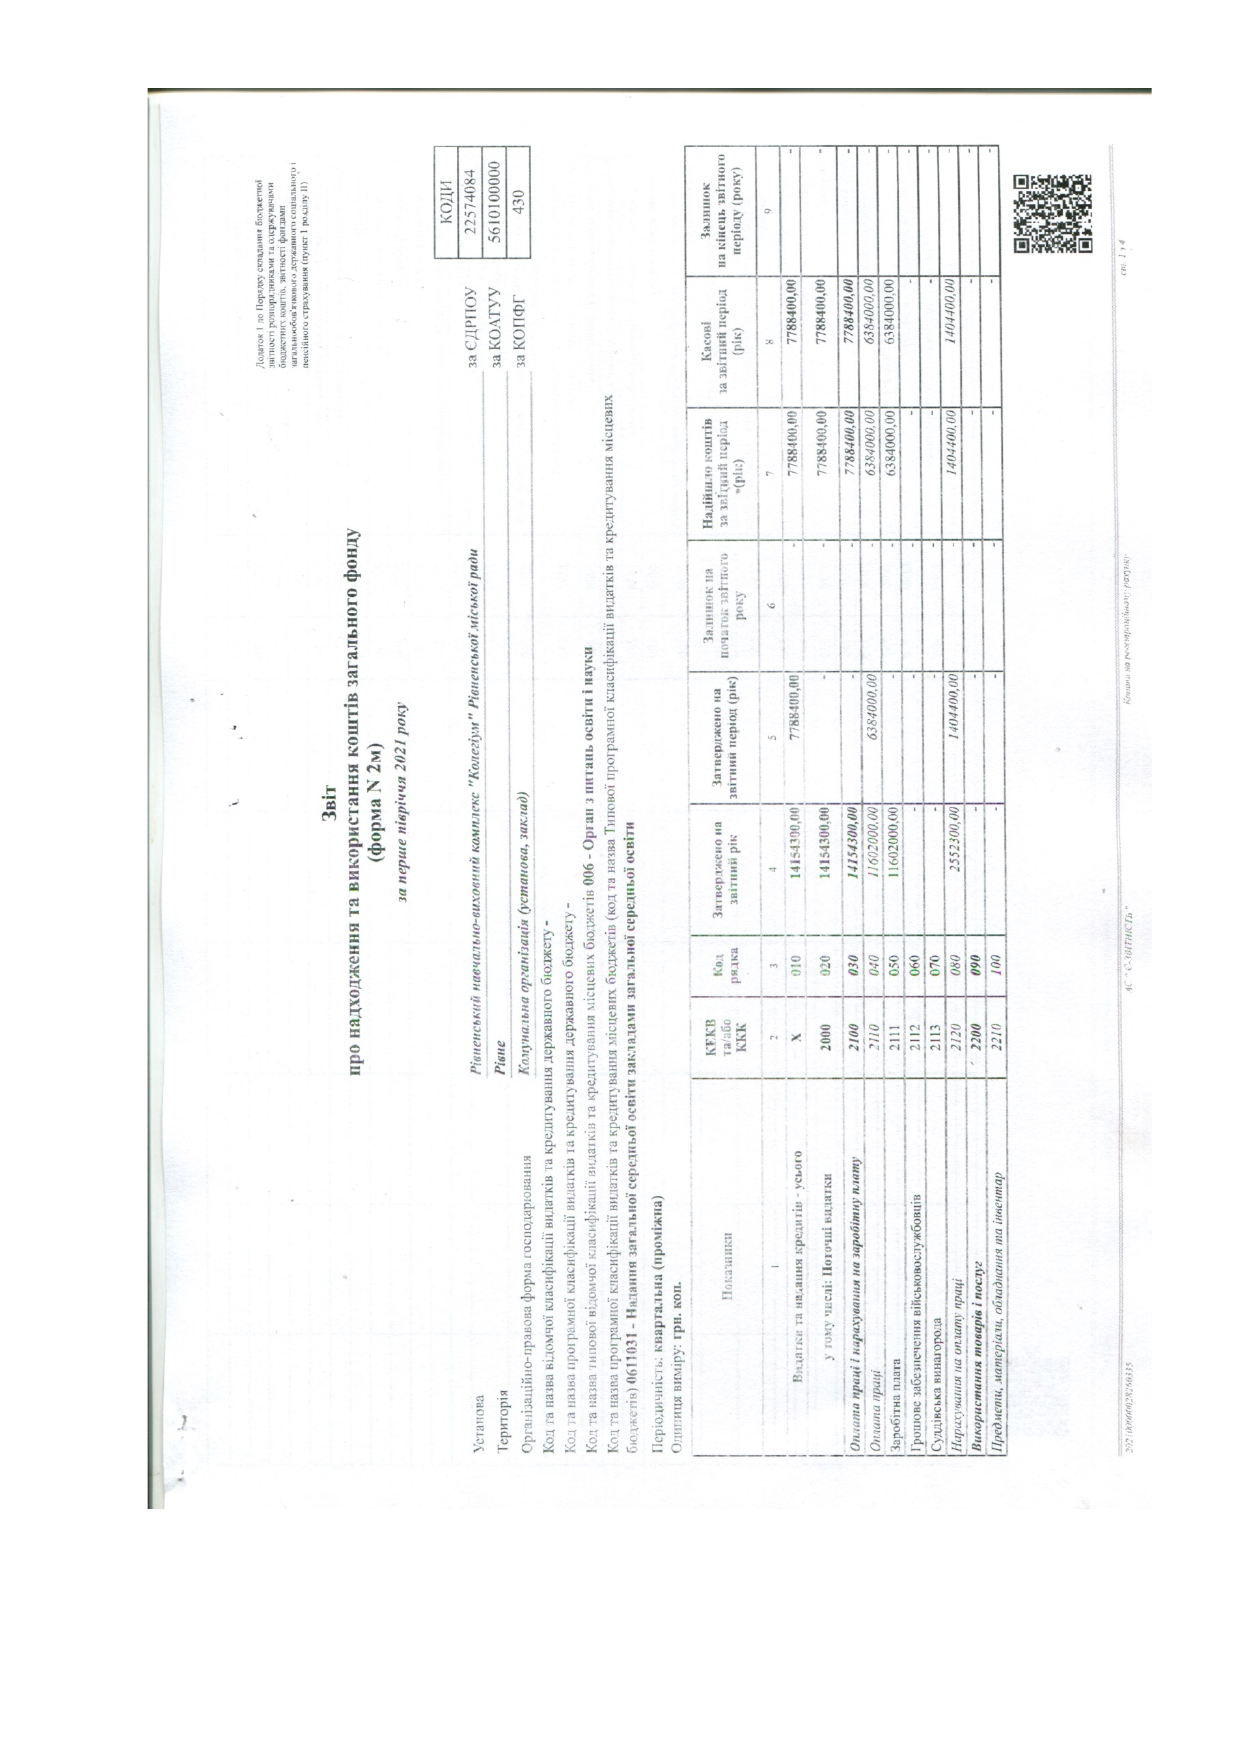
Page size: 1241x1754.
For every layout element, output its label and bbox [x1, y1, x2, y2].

picture [147, 88, 1152, 1509]
